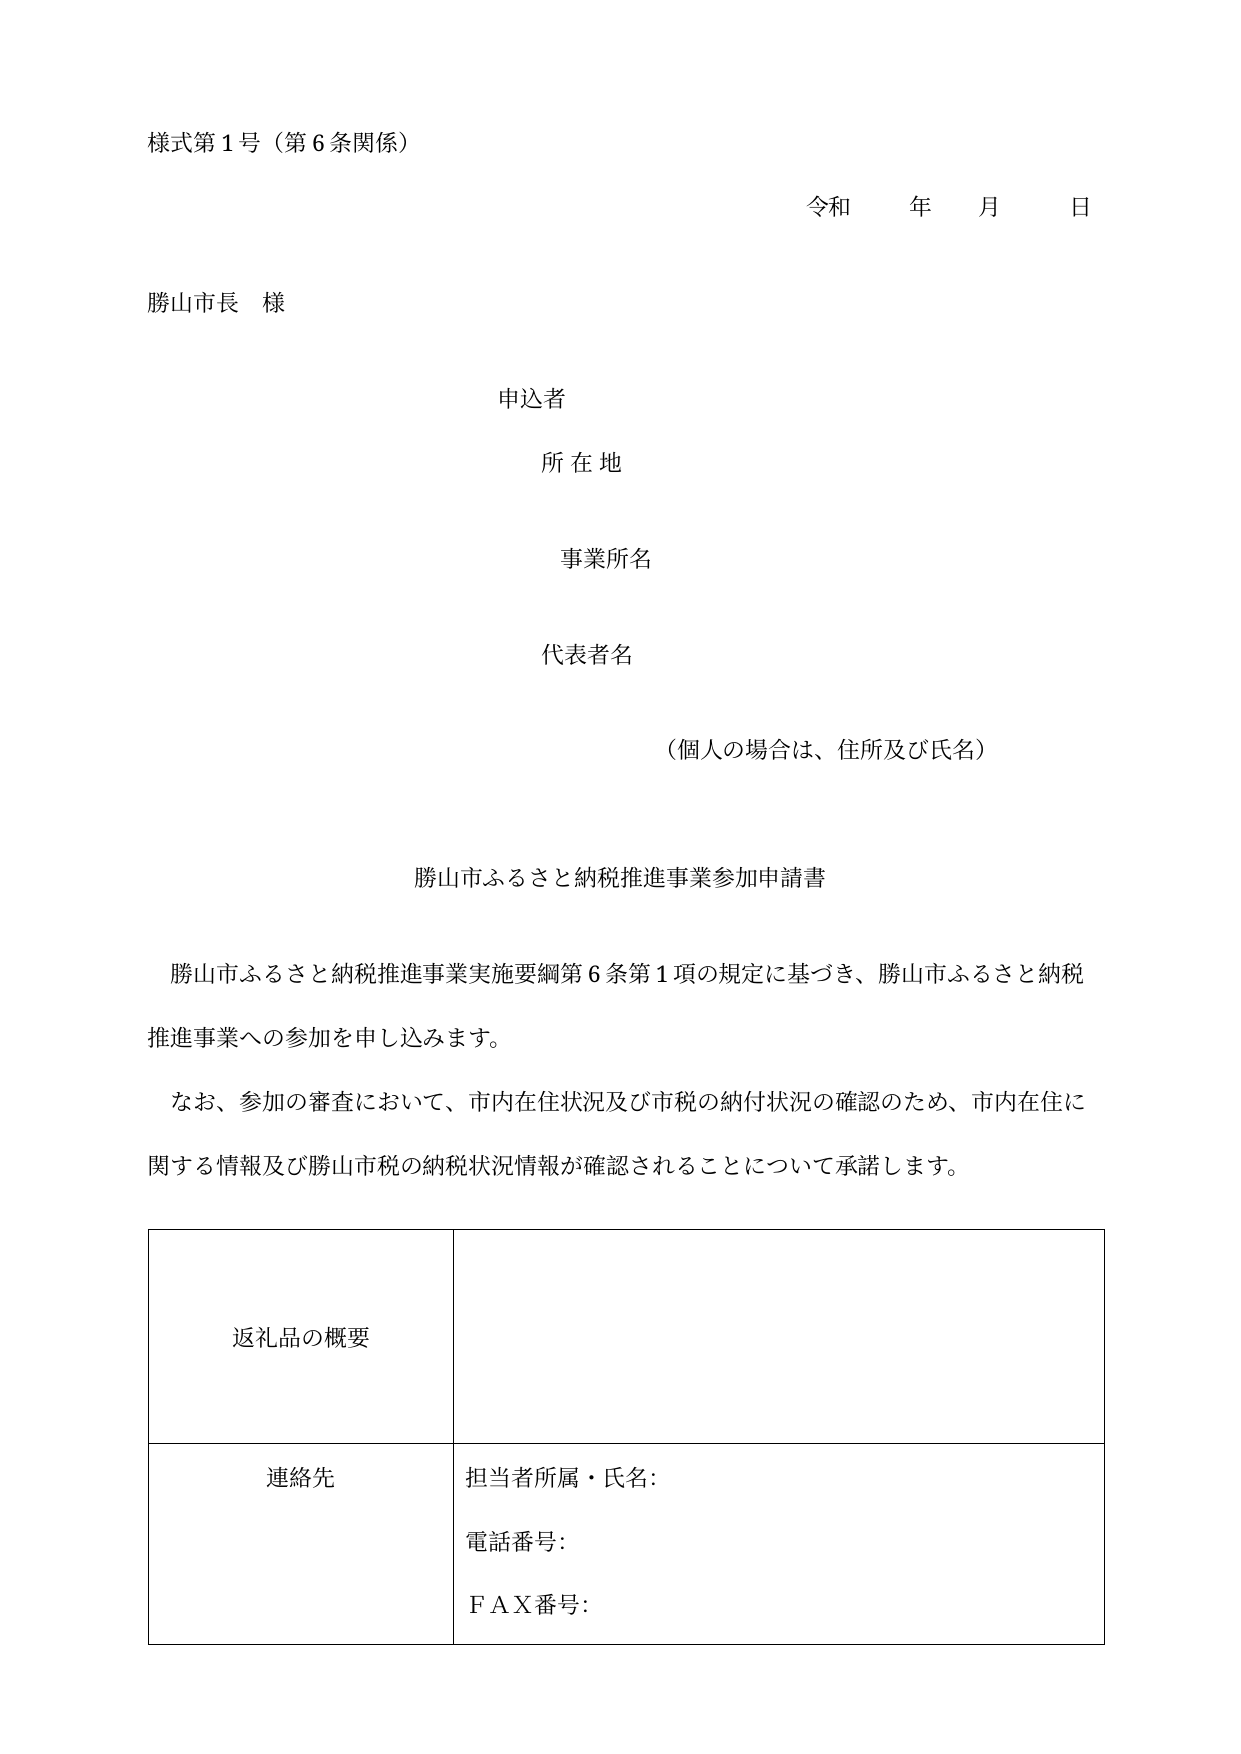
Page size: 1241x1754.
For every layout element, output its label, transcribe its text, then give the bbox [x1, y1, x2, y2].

text 様式第1号（第6条関係） [148, 109, 1092, 173]
text 勝山市長 様 [148, 269, 1092, 333]
text 所 在 地 [148, 429, 1092, 493]
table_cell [454, 1444, 1104, 1643]
text （個人の場合は、住所及び氏名） [148, 717, 1092, 781]
text 事業所名 [148, 525, 1092, 589]
text 代表者名 [148, 621, 1092, 685]
table_header [454, 1230, 1104, 1443]
table_cell 連絡先 [149, 1444, 453, 1643]
text 申込者 [148, 365, 1092, 429]
table_header 返礼品の概要 [149, 1230, 453, 1443]
text なお、参加の審査において、市内在住状況及び市税の納付状況の確認のため、市内在住に関する情報及び勝山市税の納税状況情報が確認されることについて承諾します。 [148, 1069, 1092, 1197]
text 勝山市ふるさと納税推進事業参加申請書 [148, 845, 1092, 909]
text 令和 年 月 日 [148, 173, 1092, 237]
text 勝山市ふるさと納税推進事業実施要綱第6条第1項の規定に基づき、勝山市ふるさと納税推進事業への参加を申し込みます。 [148, 941, 1092, 1069]
